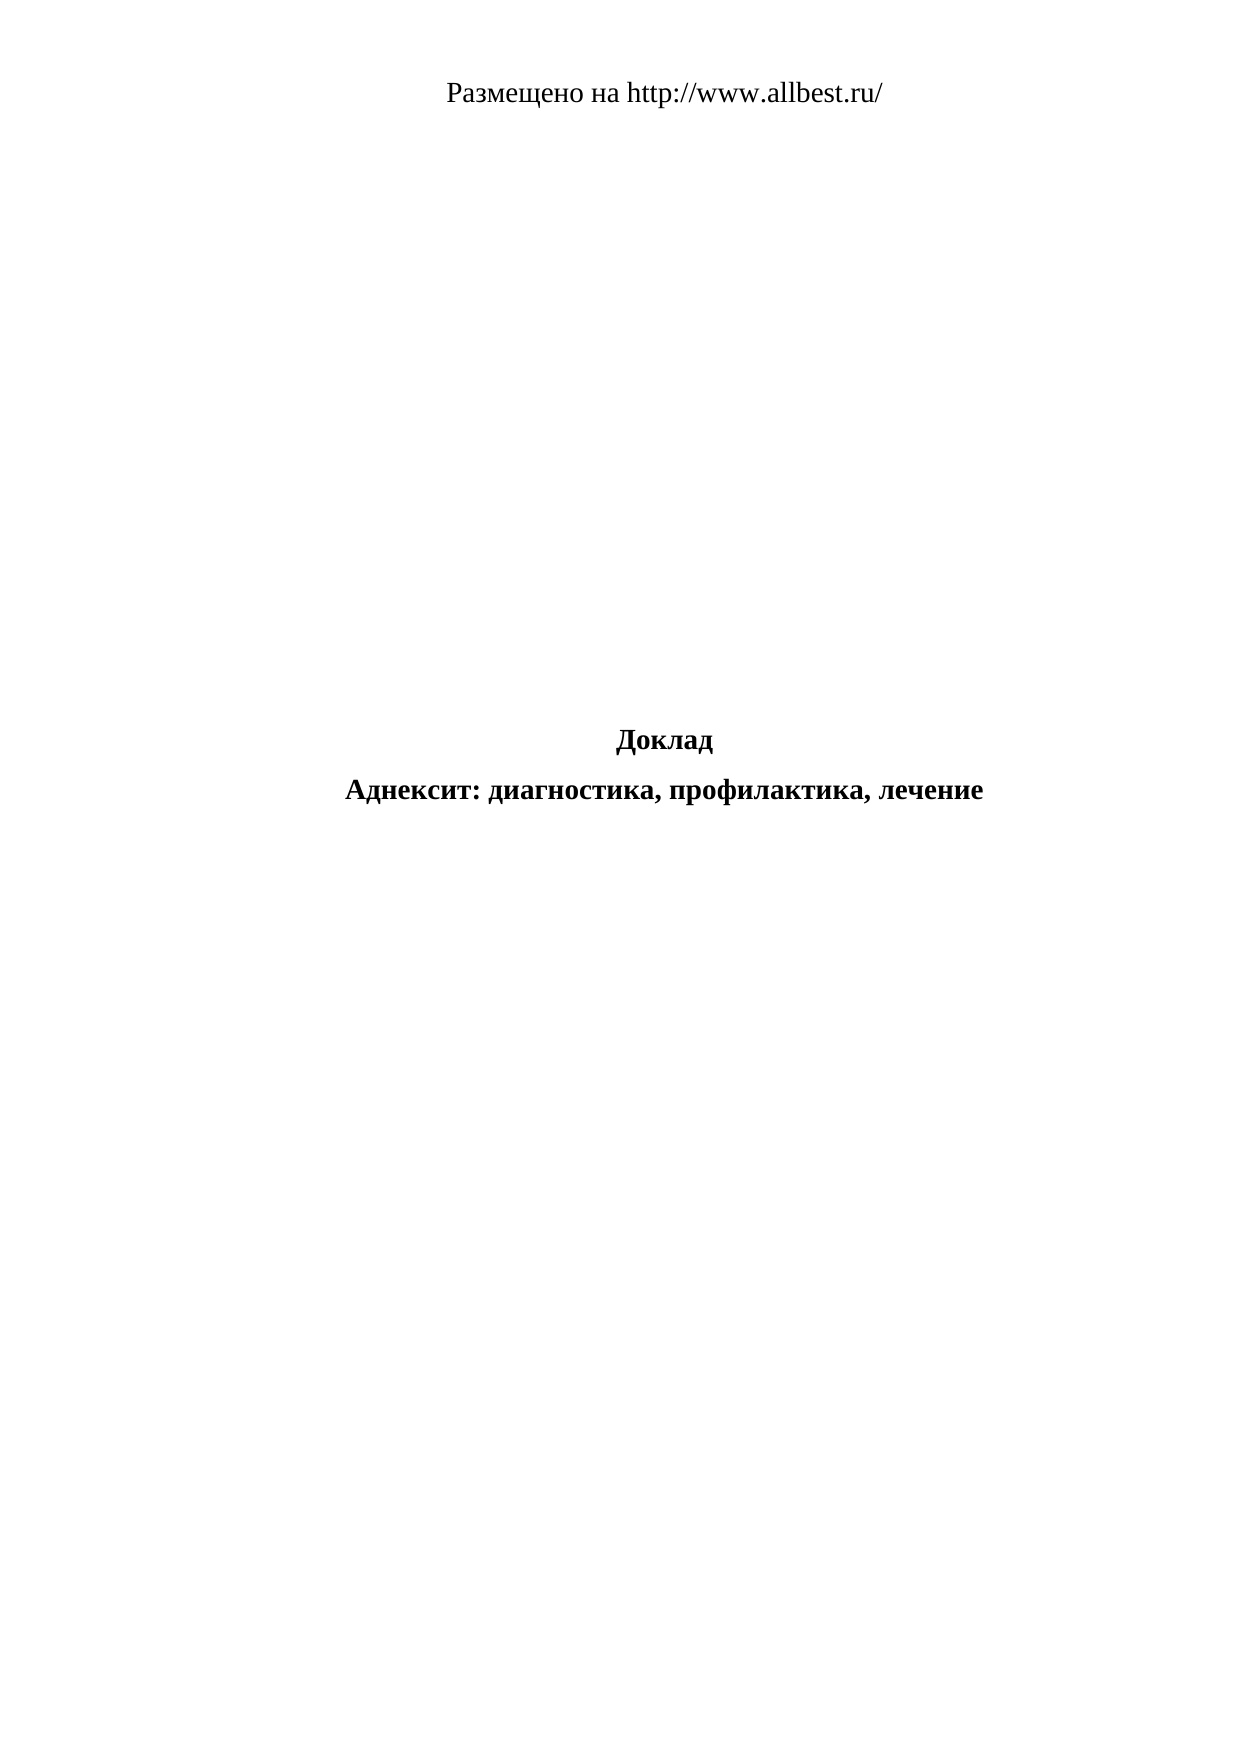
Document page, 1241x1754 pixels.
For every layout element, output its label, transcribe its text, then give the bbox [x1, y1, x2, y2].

text Аднексит: диагностика, профилактика, лечение [177, 772, 1152, 806]
text Доклад [177, 722, 1152, 755]
